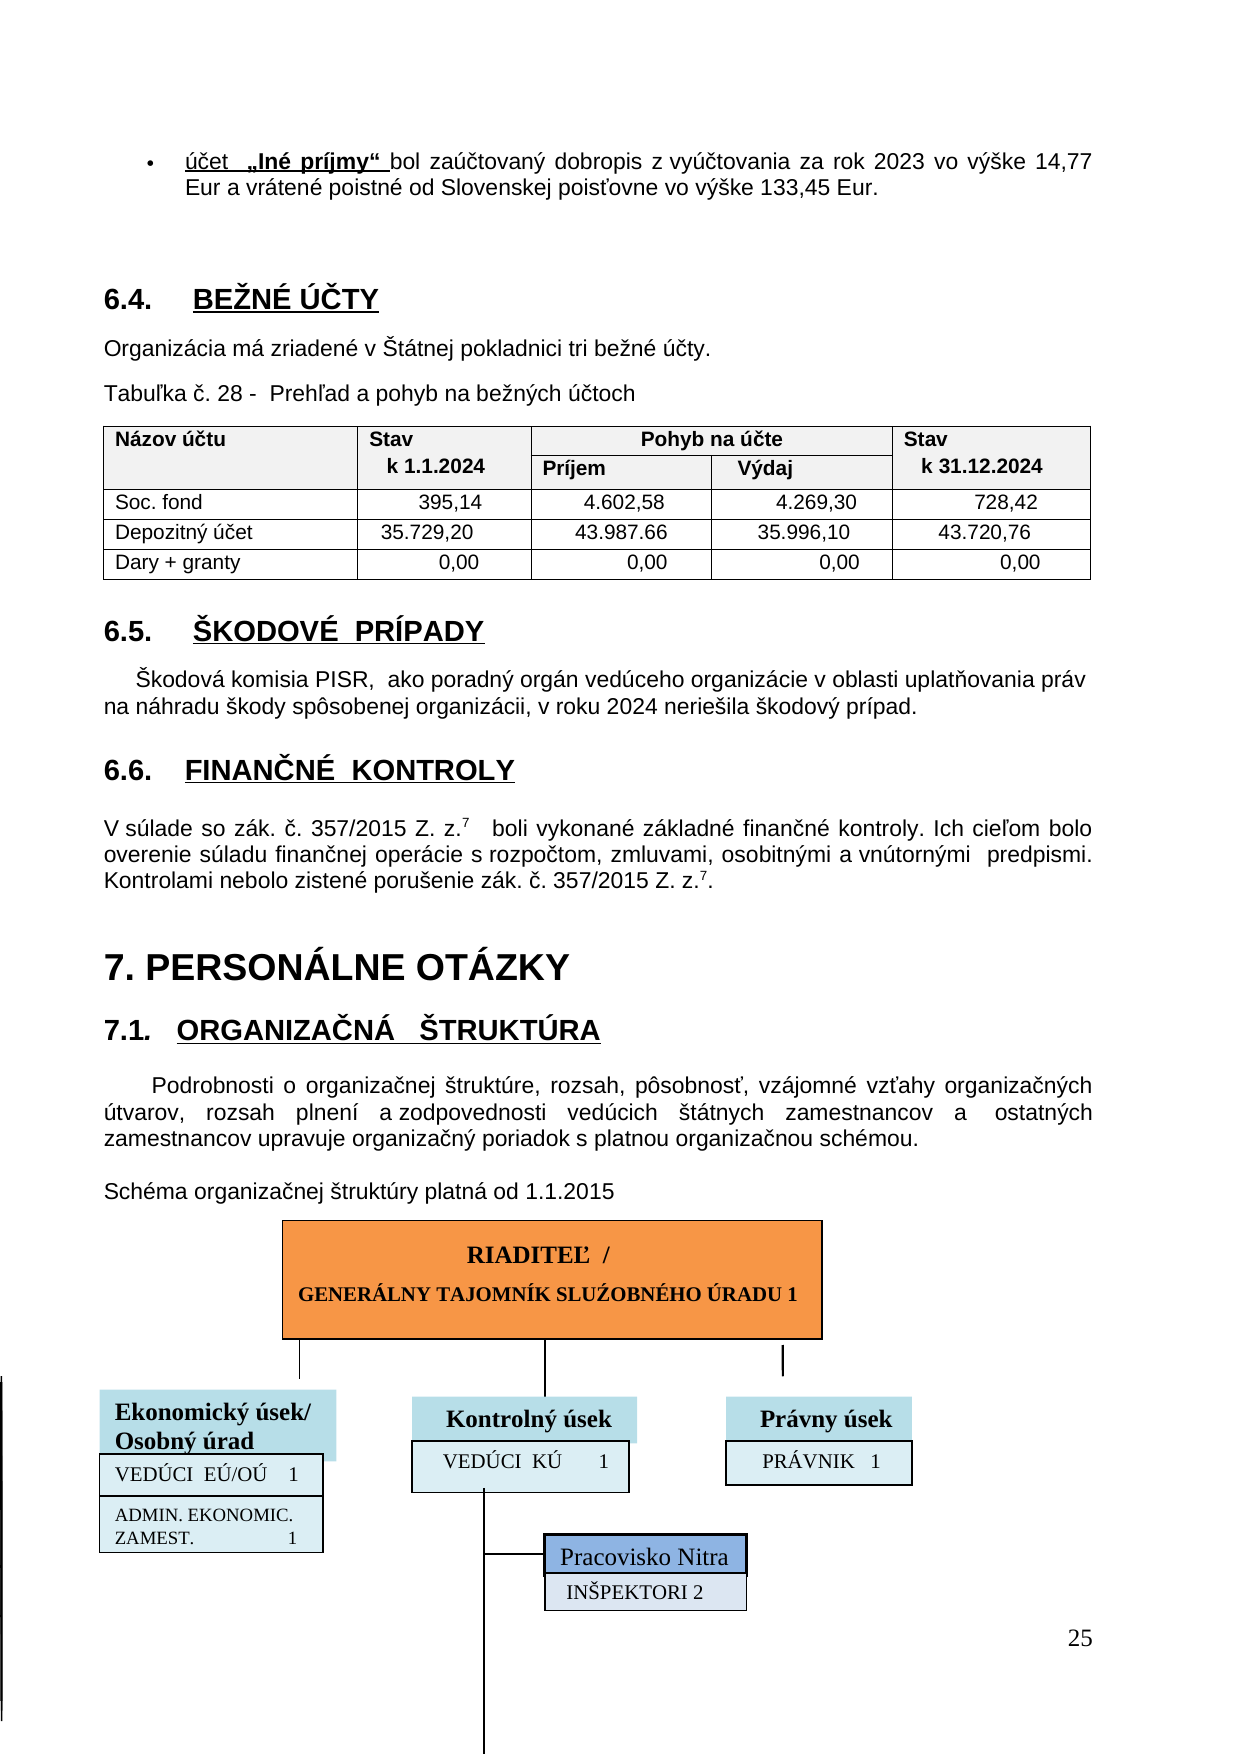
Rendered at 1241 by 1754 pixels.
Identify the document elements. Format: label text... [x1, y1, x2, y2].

table_header Stav k 1.1.2024 [358, 427, 531, 489]
text V súlade so zák. č. 357/2015 Z. z.7 boli vykonané základné finančné kontroly. Ich cieľom bolo overenie súladu finančnej operácie s rozpočtom, zmluvami, osobitnými a vnútornými predpismi. Kontrolami nebolo zistené porušenie zák. č. 357/2015 Z. z.7. [103, 815, 1093, 894]
table_cell Depozitný účet [104, 520, 357, 548]
table_cell 728,42 [893, 490, 1090, 519]
text 6.6. FINANČNÉ KONTROLY [103, 752, 1093, 786]
table_cell 4.602,58 [532, 490, 711, 519]
table_cell 35.729,20 [358, 520, 531, 548]
table_cell 43.720,76 [893, 520, 1090, 548]
subtitle 7. PERSONÁLNE OTÁZKY [103, 945, 1093, 988]
table_cell Výdaj [712, 456, 892, 489]
table_cell 43.987.66 [532, 520, 711, 548]
table_cell 0,00 [358, 550, 531, 579]
subtitle 7.1. ORGANIZAČNÁ ŠTRUKTÚRA [103, 1013, 1093, 1047]
table_cell 35.996,10 [712, 520, 892, 548]
text Škodová komisia PISR, ako poradný orgán vedúceho organizácie v oblasti uplatňovania práv na náhradu škody spôsobenej organizácii, v roku 2024 neriešila škodový prípad. [103, 666, 1093, 719]
table_header Názov účtu [104, 427, 357, 489]
table_cell 0,00 [893, 550, 1090, 579]
table_cell Dary + granty [104, 550, 357, 579]
table_cell 395,14 [358, 490, 531, 519]
table_cell 4.269,30 [712, 490, 892, 519]
table_cell Soc. fond [104, 490, 357, 519]
table_cell Príjem [532, 456, 711, 489]
table_cell 0,00 [712, 550, 892, 579]
text Organizácia má zriadené v Štátnej pokladnici tri bežné účty. [103, 334, 1093, 361]
text Tabuľka č. 28 - Prehľad a pohyb na bežných účtoch [103, 380, 1093, 406]
table_header Stav k 31.12.2024 [893, 427, 1090, 489]
text 6.5. ŠKODOVÉ PRÍPADY [103, 613, 1093, 647]
table_cell 0,00 [532, 550, 711, 579]
list účet „Iné príjmy“ bol zaúčtovaný dobropis z vyúčtovania za rok 2023 vo výške 14,77 Eur a vrátené poistné od Slovenskej poisťovne vo výške 133,45 Eur. [147, 148, 1093, 200]
text Schéma organizačnej štruktúry platná od 1.1.2015 [103, 1178, 1093, 1204]
table_header Pohyb na účte [532, 427, 892, 455]
text 6.4. BEŽNÉ ÚČTY [103, 282, 1093, 315]
text Podrobnosti o organizačnej štruktúre, rozsah, pôsobnosť, vzájomné vzťahy organizačných útvarov, rozsah plnení a zodpovednosti vedúcich štátnych zamestnancov a ostatných zamestnancov upravuje organizačný poriadok s platnou organizačnou schémou. [103, 1072, 1093, 1151]
